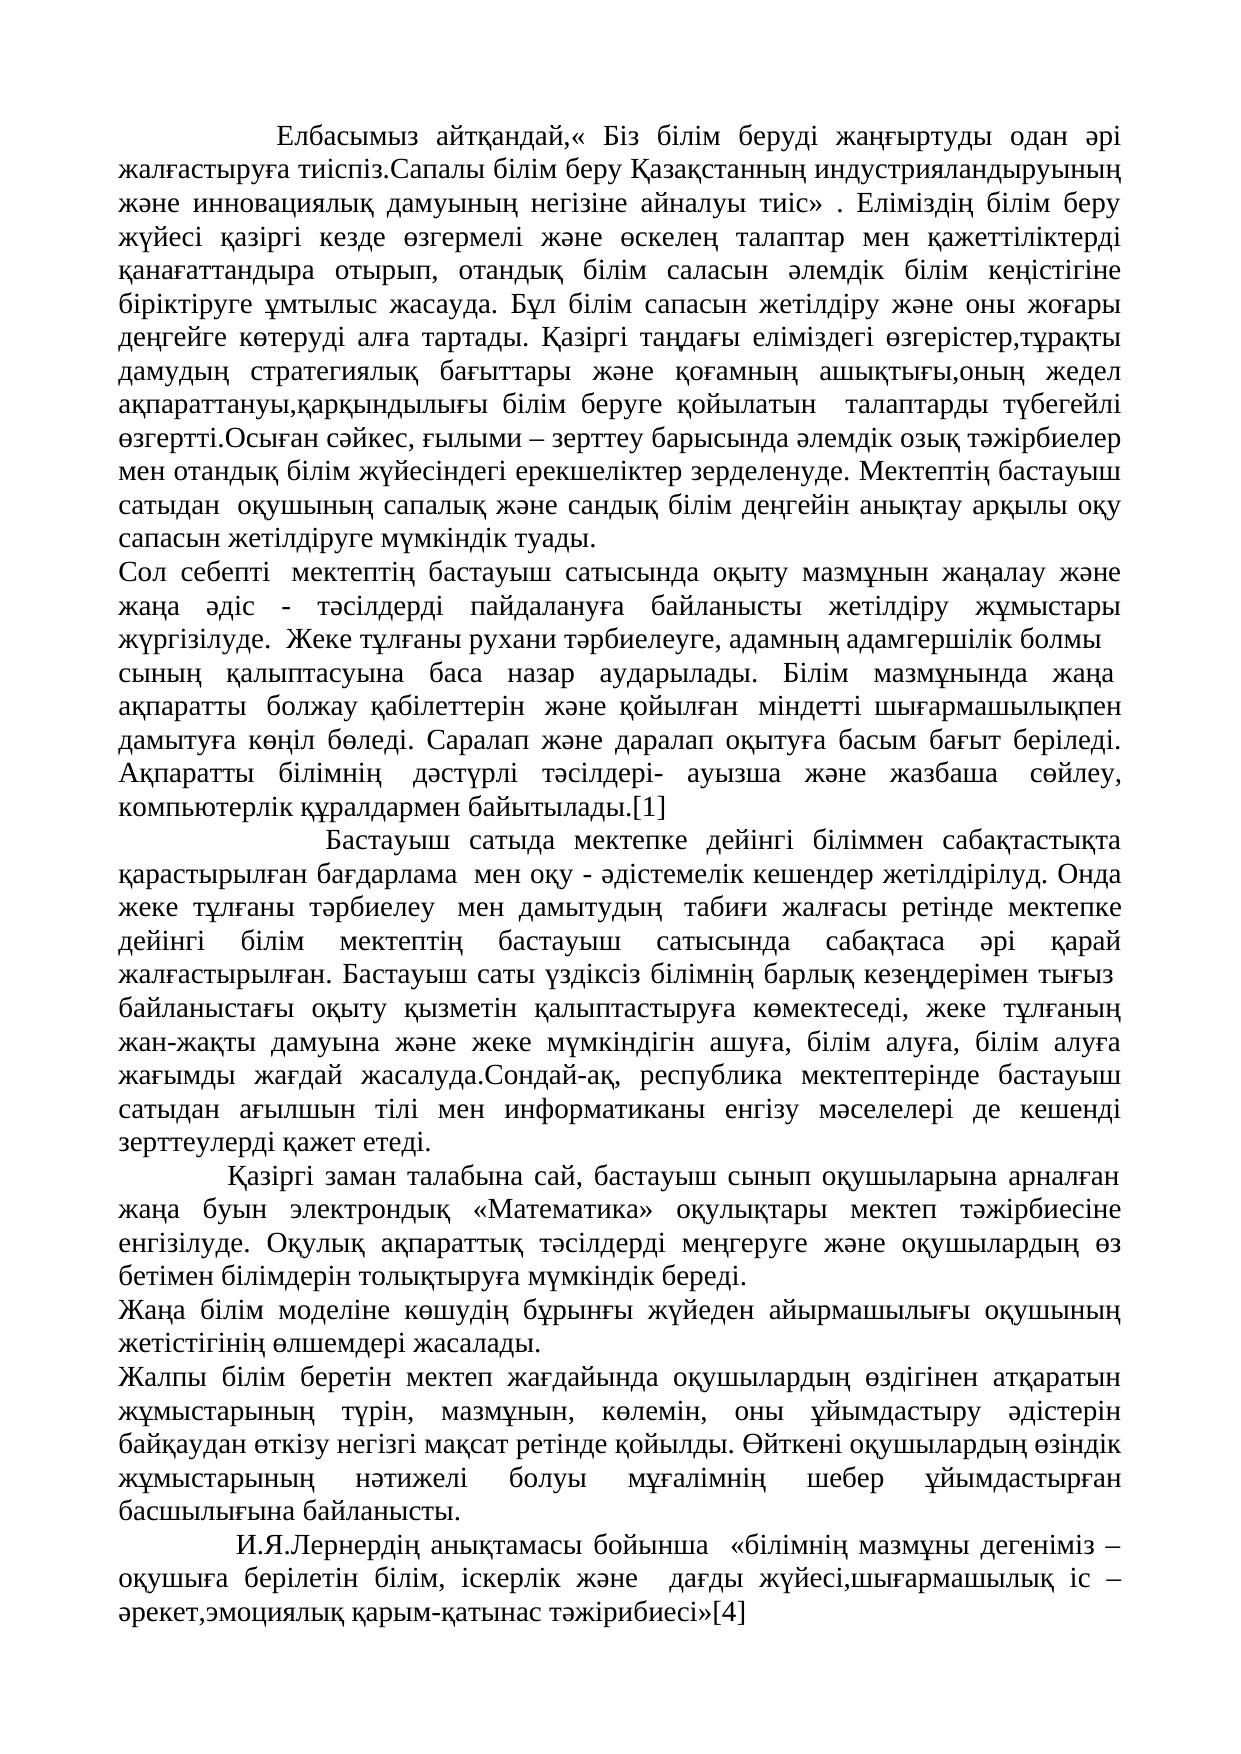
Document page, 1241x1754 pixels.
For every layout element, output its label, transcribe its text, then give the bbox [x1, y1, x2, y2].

text сының қалыптасуына баса назар аударылады. Білім мазмұнында жаңа ақпаратты болжау қабілеттерін және қойылған міндетті шығармашылықпен дамытуға көңіл бөледі. Саралап және даралап оқытуға басым бағыт беріледі. Ақпаратты білімнің дәстүрлі тәсілдері- ауызша және жазбаша сөйлеу, компьютерлік құралдармен байытылады.[1] [118, 655, 1122, 822]
text И.Я.Лернердің анықтамасы бойынша «білімнің мазмұны дегеніміз –оқушыға берілетін білім, іскерлік және дағды жүйесі,шығармашылық іс –әрекет,эмоциялық қарым-қатынас тәжірибиесі»[4] [118, 1527, 1122, 1627]
text Қазіргі заман талабына сай, бастауыш сынып оқушыларына арналған жаңа буын электрондық «Математика» оқулықтары мектеп тәжірбиесіне енгізілуде. Оқулық ақпараттық тәсілдерді меңгеруге және оқушылардың өз бетімен білімдерін толықтыруға мүмкіндік береді. [118, 1158, 1122, 1292]
text Елбасымыз айтқандай,« Біз білім беруді жаңғыртуды одан әрі жалғастыруға тиіспіз.Сапалы білім беру Қазақстанның индустрияландыруының және инновациялық дамуының негізіне айналуы тиіс» . Еліміздің білім беру жүйесі қазіргі кезде өзгермелі және өскелең талаптар мен қажеттіліктерді қанағаттандыра отырып, отандық білім саласын әлемдік білім кеңістігіне біріктіруге ұмтылыс жасауда. Бұл білім сапасын жетілдіру және оны жоғары деңгейге көтеруді алға тартады. Қазіргі таңдағы еліміздегі өзгерістер,тұрақты дамудың стратегиялық бағыттары және қоғамның ашықтығы,оның жедел ақпараттануы,қарқындылығы білім беруге қойылатын талаптарды түбегейлі өзгертті.Осыған сәйкес, ғылыми – зерттеу барысында әлемдік озық тәжірбиелер мен отандық білім жүйесіндегі ерекшеліктер зерделенуде. Мектептің бастауыш сатыдан оқушының сапалық және сандық білім деңгейін анықтау арқылы оқу сапасын жетілдіруге мүмкіндік туады. [118, 118, 1122, 554]
text Бастауыш сатыда мектепке дейінгі біліммен сабақтастықта қарастырылған бағдарлама мен оқу - әдістемелік кешендер жетілдірілуд. Онда жеке тұлғаны тәрбиелеу мен дамытудың табиғи жалғасы ретінде мектепке дейінгі білім мектептің бастауыш сатысында сабақтаса әрі қарай жалғастырылған. Бастауыш саты үздіксіз білімнің барлық кезеңдерімен тығыз байланыстағы оқыту қызметін қалыптастыруға көмектеседі, жеке тұлғаның жан-жақты дамуына және жеке мүмкіндігін ашуға, білім алуға, білім алуға жағымды жағдай жасалуда.Сондай-ақ, республика мектептерінде бастауыш сатыдан ағылшын тілі мен информатиканы енгізу мәселелері де кешенді зерттеулерді қажет етеді. [118, 822, 1122, 1158]
text Жалпы білім беретін мектеп жағдайында оқушылардың өздігінен атқаратын жұмыстарының түрін, мазмұнын, көлемін, оны ұйымдастыру әдістерін байқаудан өткізу негізгі мақсат ретінде қойылды. Өйткені оқушылардың өзіндік жұмыстарының нәтижелі болуы мұғалімнің шебер ұйымдастырған басшылығына байланысты. [118, 1359, 1122, 1527]
text Жаңа білім моделіне көшудің бұрынғы жүйеден айырмашылығы оқушының жетістігінің өлшемдері жасалады. [118, 1292, 1122, 1359]
text Сол себепті мектептің бастауыш сатысында оқыту мазмұнын жаңалау және жаңа әдіс - тәсілдерді пайдалануға байланысты жетілдіру жұмыстары жүргізілуде. Жеке тұлғаны рухани тәрбиелеуге, адамның адамгершілік болмы [118, 554, 1122, 655]
